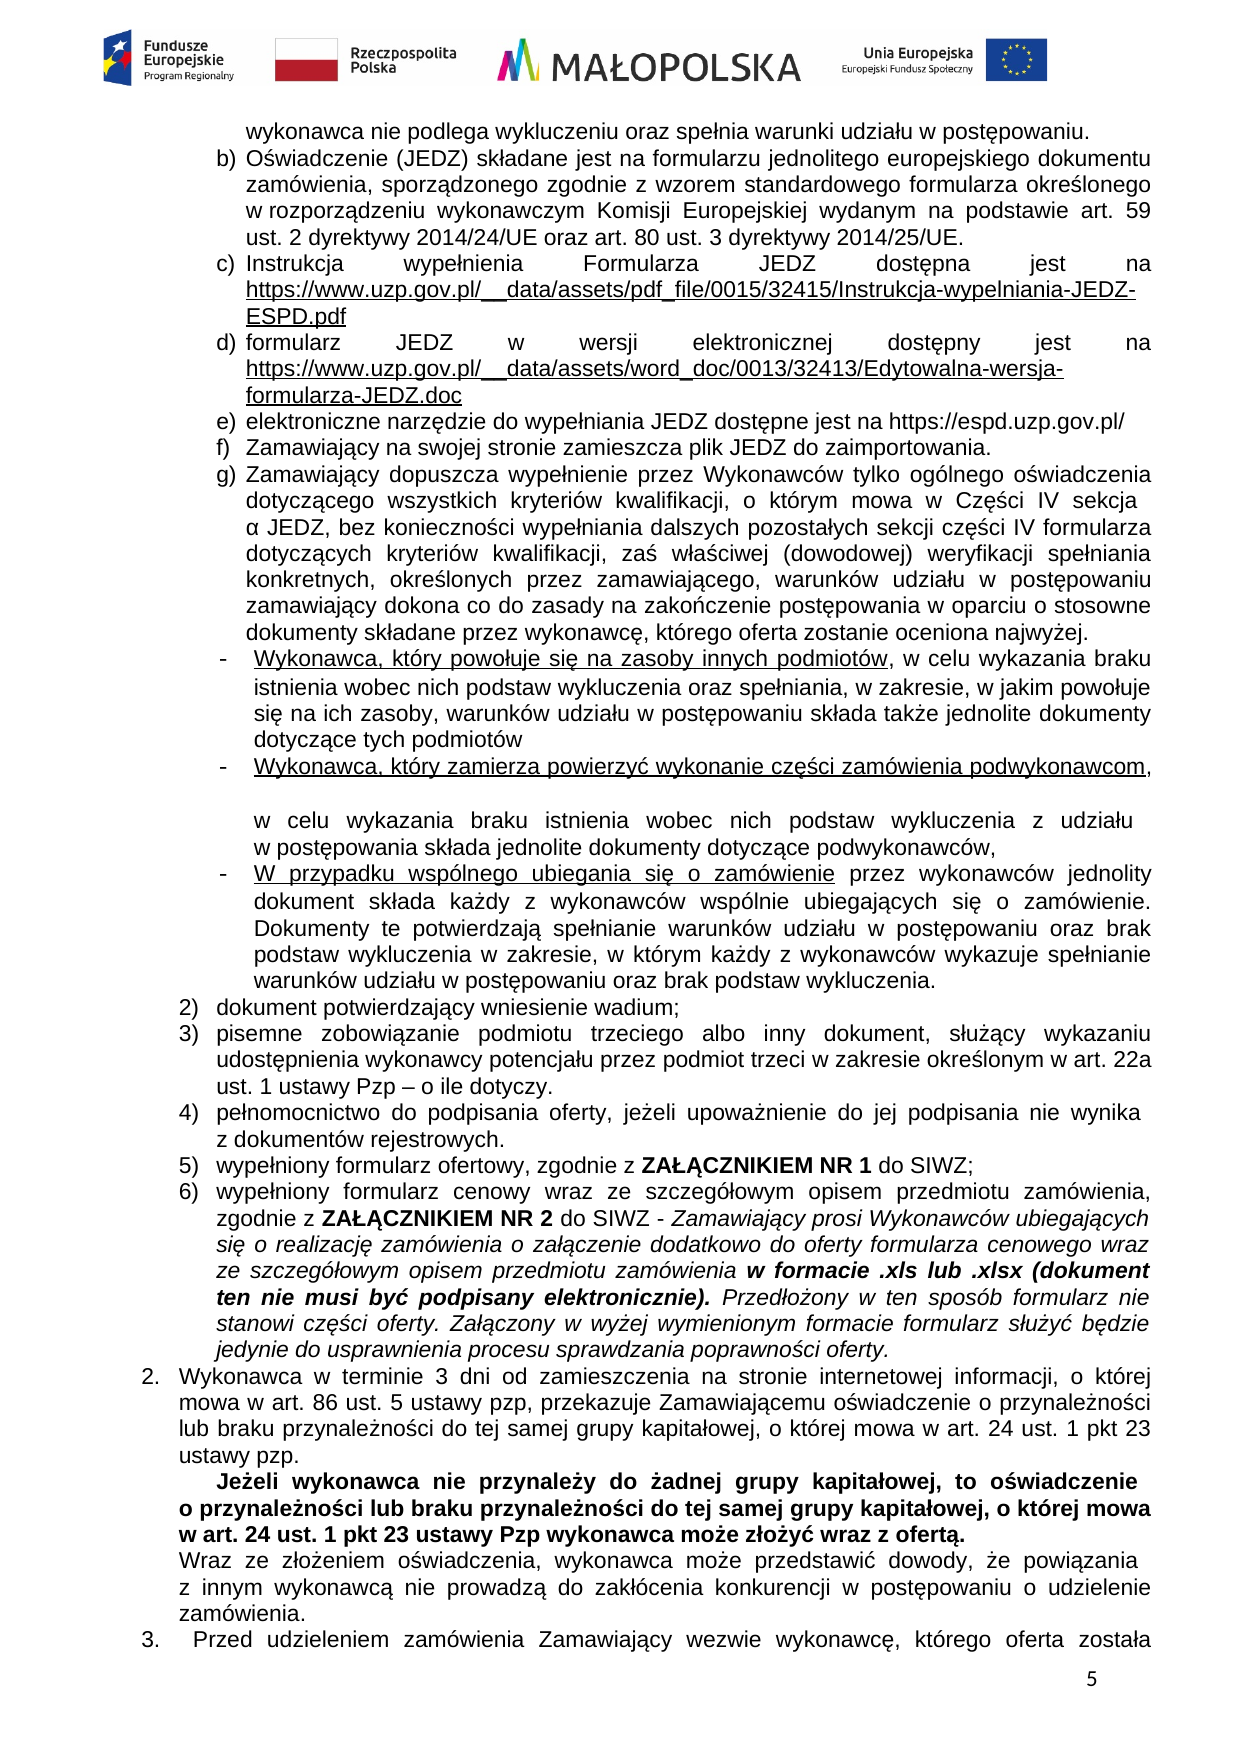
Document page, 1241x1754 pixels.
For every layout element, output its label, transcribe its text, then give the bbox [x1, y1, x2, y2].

list Zamawiający na swojej stronie zamieszcza plik JEDZ do zaimportowania. [216, 434, 1152, 461]
list elektroniczne narzędzie do wypełniania JEDZ dostępne jest na https://espd.uzp.gov.pl/ [216, 408, 1152, 434]
list Wykonawca, który zamierza powierzyć wykonanie części zamówienia podwykonawcom, w celu wykazania braku istnienia wobec nich podstaw wykluczenia z udziału w postępowania składa jednolite dokumenty dotyczące podwykonawców, [216, 753, 1152, 860]
list Oświadczenie (JEDZ) składane jest na formularzu jednolitego europejskiego dokumentu zamówienia, sporządzonego zgodnie z wzorem standardowego formularza określonego w rozporządzeniu wykonawczym Komisji Europejskiej wydanym na podstawie art. 59 ust. 2 dyrektywy 2014/24/UE oraz art. 80 ust. 3 dyrektywy 2014/25/UE. [216, 144, 1152, 250]
text Wraz ze złożeniem oświadczenia, wykonawca może przedstawić dowody, że powiązania z innym wykonawcą nie prowadzą do zakłócenia konkurencji w postępowaniu o udzielenie zamówienia. [178, 1547, 1152, 1626]
list Wykonawca, który powołuje się na zasoby innych podmiotów, w celu wykazania braku istnienia wobec nich podstaw wykluczenia oraz spełniania, w zakresie, w jakim powołuje się na ich zasoby, warunków udziału w postępowaniu składa także jednolite dokumenty dotyczące tych podmiotów [216, 645, 1152, 753]
list W przypadku wspólnego ubiegania się o zamówienie przez wykonawców jednolity dokument składa każdy z wykonawców wspólnie ubiegających się o zamówienie. Dokumenty te potwierdzają spełnianie warunków udziału w postępowaniu oraz brak podstaw wykluczenia w zakresie, w którym każdy z wykonawców wykazuje spełnianie warunków udziału w postępowaniu oraz brak podstaw wykluczenia. [216, 860, 1152, 994]
list wypełniony formularz cenowy wraz ze szczegółowym opisem przedmiotu zamówienia, zgodnie z ZAŁĄCZNIKIEM NR 2 do SIWZ - Zamawiający prosi Wykonawców ubiegających się o realizację zamówienia o załączenie dodatkowo do oferty formularza cenowego wraz ze szczegółowym opisem przedmiotu zamówienia w formacie .xls lub .xlsx (dokument ten nie musi być podpisany elektronicznie). Przedłożony w ten sposób formularz nie stanowi części oferty. Załączony w wyżej wymienionym formacie formularz służyć będzie jedynie do usprawnienia procesu sprawdzania poprawności oferty. [178, 1178, 1152, 1363]
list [216, 118, 1152, 144]
list pełnomocnictwo do podpisania oferty, jeżeli upoważnienie do jej podpisania nie wynika z dokumentów rejestrowych. [179, 1099, 1152, 1152]
list dokument potwierdzający wniesienie wadium; [178, 994, 1152, 1020]
list formularz JEDZ w wersji elektronicznej dostępny jest na https://www.uzp.gov.pl/__data/assets/word_doc/0013/32413/Edytowalna-wersja-formularza-JEDZ.doc [216, 329, 1152, 408]
text Jeżeli wykonawca nie przynależy do żadnej grupy kapitałowej, to oświadczenie o przynależności lub braku przynależności do tej samej grupy kapitałowej, o której mowa w art. 24 ust. 1 pkt 23 ustawy Pzp wykonawca może złożyć wraz z ofertą. [178, 1468, 1152, 1547]
list wypełniony formularz ofertowy, zgodnie z ZAŁĄCZNIKIEM NR 1 do SIWZ; [179, 1152, 1152, 1178]
list Wykonawca w terminie 3 dni od zamieszczenia na stronie internetowej informacji, o której mowa w art. 86 ust. 5 ustawy pzp, przekazuje Zamawiającemu oświadczenie o przynależności lub braku przynależności do tej samej grupy kapitałowej, o której mowa w art. 24 ust. 1 pkt 23 ustawy pzp. [141, 1363, 1152, 1468]
list Instrukcja wypełnienia Formularza JEDZ dostępna jest na https://www.uzp.gov.pl/__data/assets/pdf_file/0015/32415/Instrukcja-wypelniania-JEDZ-ESPD.pdf [216, 250, 1152, 329]
list Zamawiający dopuszcza wypełnienie przez Wykonawców tylko ogólnego oświadczenia dotyczącego wszystkich kryteriów kwalifikacji, o którym mowa w Części IV sekcja α JEDZ, bez konieczności wypełniania dalszych pozostałych sekcji części IV formularza dotyczących kryteriów kwalifikacji, zaś właściwej (dowodowej) weryfikacji spełniania konkretnych, określonych przez zamawiającego, warunków udziału w postępowaniu zamawiający dokona co do zasady na zakończenie postępowania w oparciu o stosowne dokumenty składane przez wykonawcę, którego oferta zostanie oceniona najwyżej. [216, 461, 1152, 645]
list pisemne zobowiązanie podmiotu trzeciego albo inny dokument, służący wykazaniu udostępnienia wykonawcy potencjału przez podmiot trzeci w zakresie określonym w art. 22a ust. 1 ustawy Pzp – o ile dotyczy. [179, 1020, 1152, 1099]
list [141, 1626, 1152, 1653]
picture [103, 29, 1048, 86]
